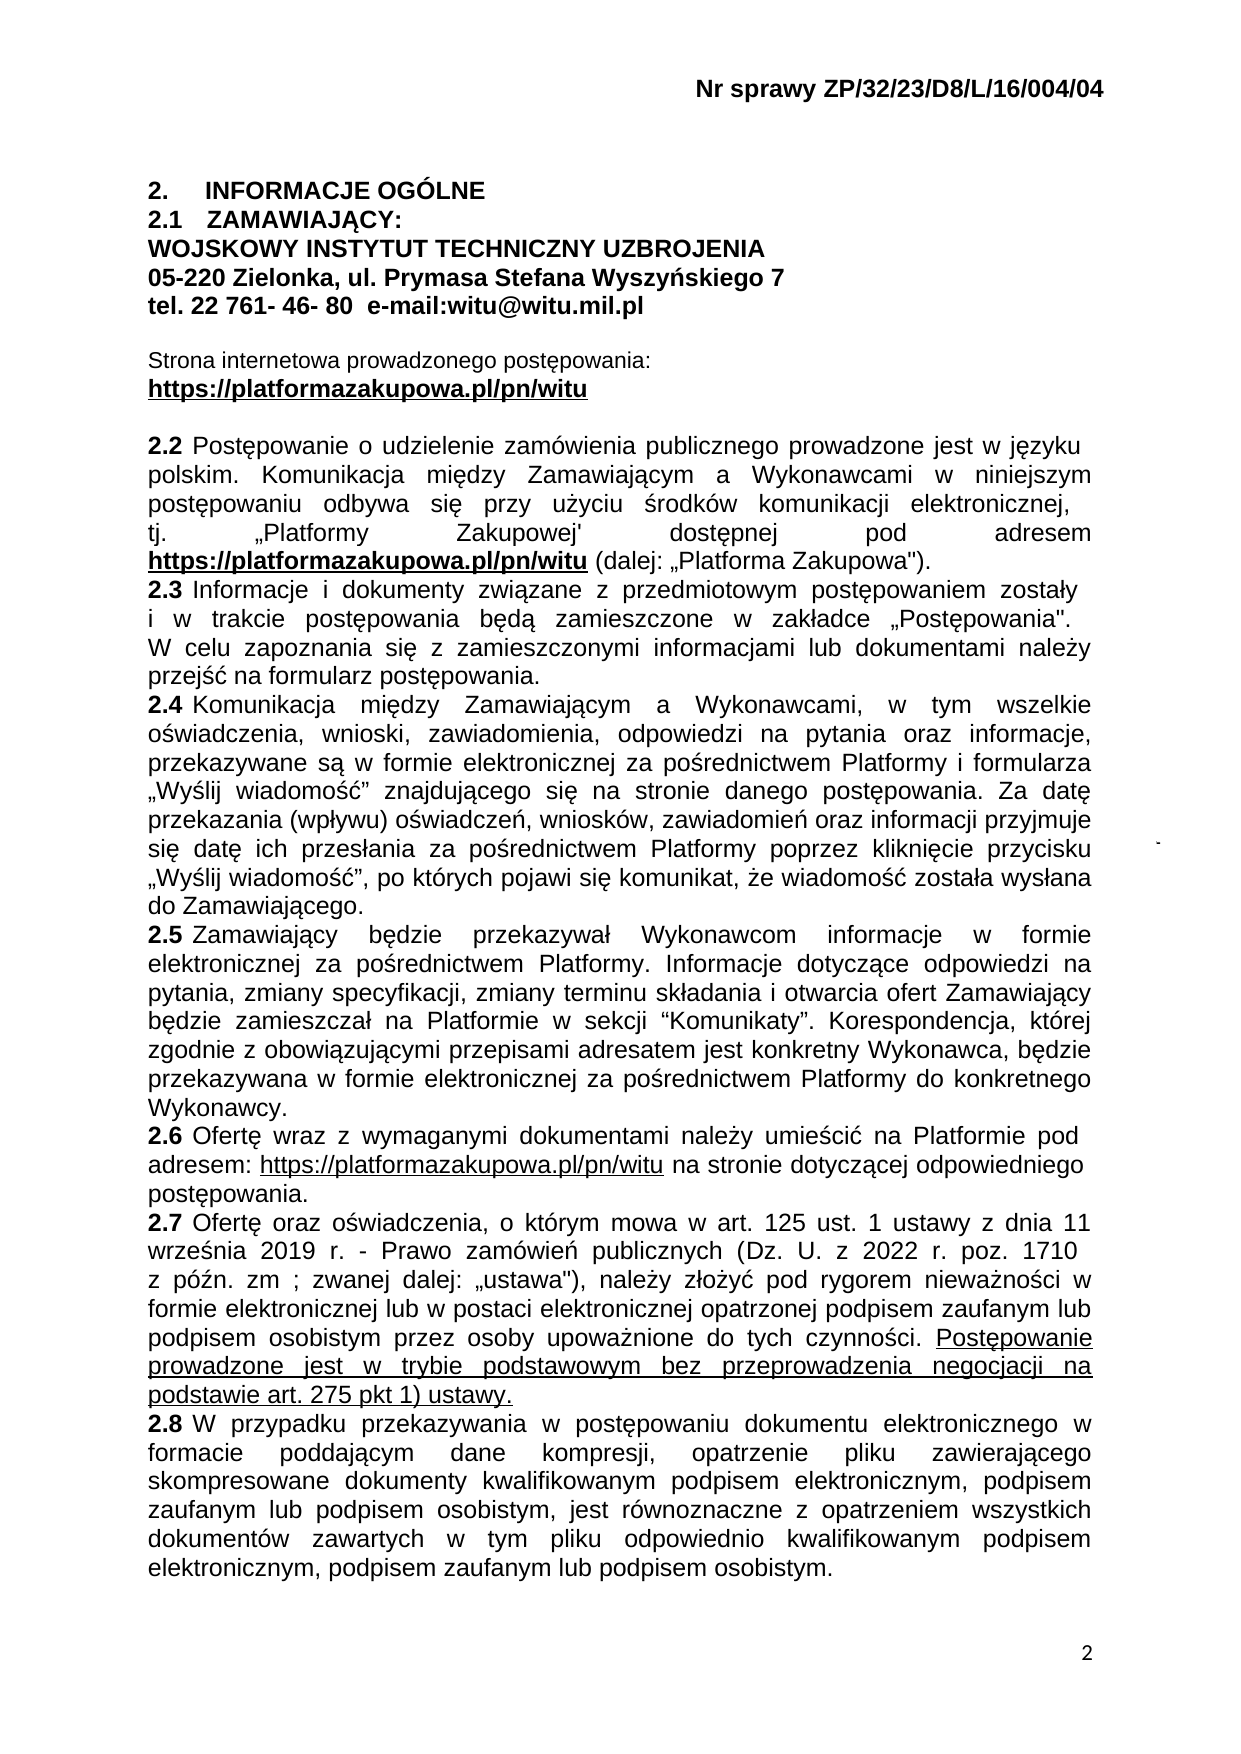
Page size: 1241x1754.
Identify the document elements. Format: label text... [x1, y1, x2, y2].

text tel. 22 761- 46- 80 e-mail:witu@witu.mil.pl [148, 291, 1093, 320]
list Ofertę oraz oświadczenia, o którym mowa w art. 125 ust. 1 ustawy z dnia 11 września 2019 r. - Prawo zamówień publicznych (Dz. U. z 2022 r. poz. 1710 z późn. zm ; zwanej dalej: „ustawa"), należy złożyć pod rygorem nieważności w formie elektronicznej lub w postaci elektronicznej opatrzonej podpisem zaufanym lub podpisem osobistym przez osoby upoważnione do tych czynności. Postępowanie prowadzone jest w trybie podstawowym bez przeprowadzenia negocjacji na podstawie art. 275 pkt 1) ustawy. [148, 1208, 1093, 1376]
list W przypadku przekazywania w postępowaniu dokumentu elektronicznego w formacie poddającym dane kompresji, opatrzenie pliku zawierającego skompresowane dokumenty kwalifikowanym podpisem elektronicznym, podpisem zaufanym lub podpisem osobistym, jest równoznaczne z opatrzeniem wszystkich dokumentów zawartych w tym pliku odpowiednio kwalifikowanym podpisem elektronicznym, podpisem zaufanym lub podpisem osobistym. [148, 1409, 1093, 1581]
list INFORMACJE OGÓLNE [148, 176, 1093, 205]
list ZAMAWIAJĄCY: [148, 205, 1093, 234]
text 05-220 Zielonka, ul. Prymasa Stefana Wyszyńskiego 7 [148, 263, 1093, 291]
text WOJSKOWY INSTYTUT TECHNICZNY UZBROJENIA [148, 234, 1093, 263]
list Komunikacja między Zamawiającym a Wykonawcami, w tym wszelkie oświadczenia, wnioski, zawiadomienia, odpowiedzi na pytania oraz informacje, przekazywane są w formie elektronicznej za pośrednictwem Platformy i formularza „Wyślij wiadomość” znajdującego się na stronie danego postępowania. Za datę przekazania (wpływu) oświadczeń, wniosków, zawiadomień oraz informacji przyjmuje się datę ich przesłania za pośrednictwem Platformy poprzez kliknięcie przycisku „Wyślij wiadomość”, po których pojawi się komunikat, że wiadomość została wysłana do Zamawiającego. [148, 690, 1093, 920]
list Ofertę wraz z wymaganymi dokumentami należy umieścić na Platformie pod adresem: https://platformazakupowa.pl/pn/witu na stronie dotyczącej odpowiedniego postępowania. [148, 1121, 1093, 1208]
text Strona internetowa prowadzonego postępowania: https://platformazakupowa.pl/pn/witu [148, 347, 1093, 403]
list Zamawiający będzie przekazywał Wykonawcom informacje w formie elektronicznej za pośrednictwem Platformy. Informacje dotyczące odpowiedzi na pytania, zmiany specyfikacji, zmiany terminu składania i otwarcia ofert Zamawiający będzie zamieszczał na Platformie w sekcji “Komunikaty”. Korespondencja, której zgodnie z obowiązującymi przepisami adresatem jest konkretny Wykonawca, będzie przekazywana w formie elektronicznej za pośrednictwem Platformy do konkretnego Wykonawcy. [148, 920, 1093, 1121]
list Informacje i dokumenty związane z przedmiotowym postępowaniem zostały i w trakcie postępowania będą zamieszczone w zakładce „Postępowania". W celu zapoznania się z zamieszczonymi informacjami lub dokumentami należy przejść na formularz postępowania. [148, 575, 1093, 690]
list Postępowanie o udzielenie zamówienia publicznego prowadzone jest w języku polskim. Komunikacja między Zamawiającym a Wykonawcami w niniejszym postępowaniu odbywa się przy użyciu środków komunikacji elektronicznej, tj. „Platformy Zakupowej' dostępnej pod adresem https://platformazakupowa.pl/pn/witu (dalej: „Platforma Zakupowa"). [148, 431, 1093, 575]
